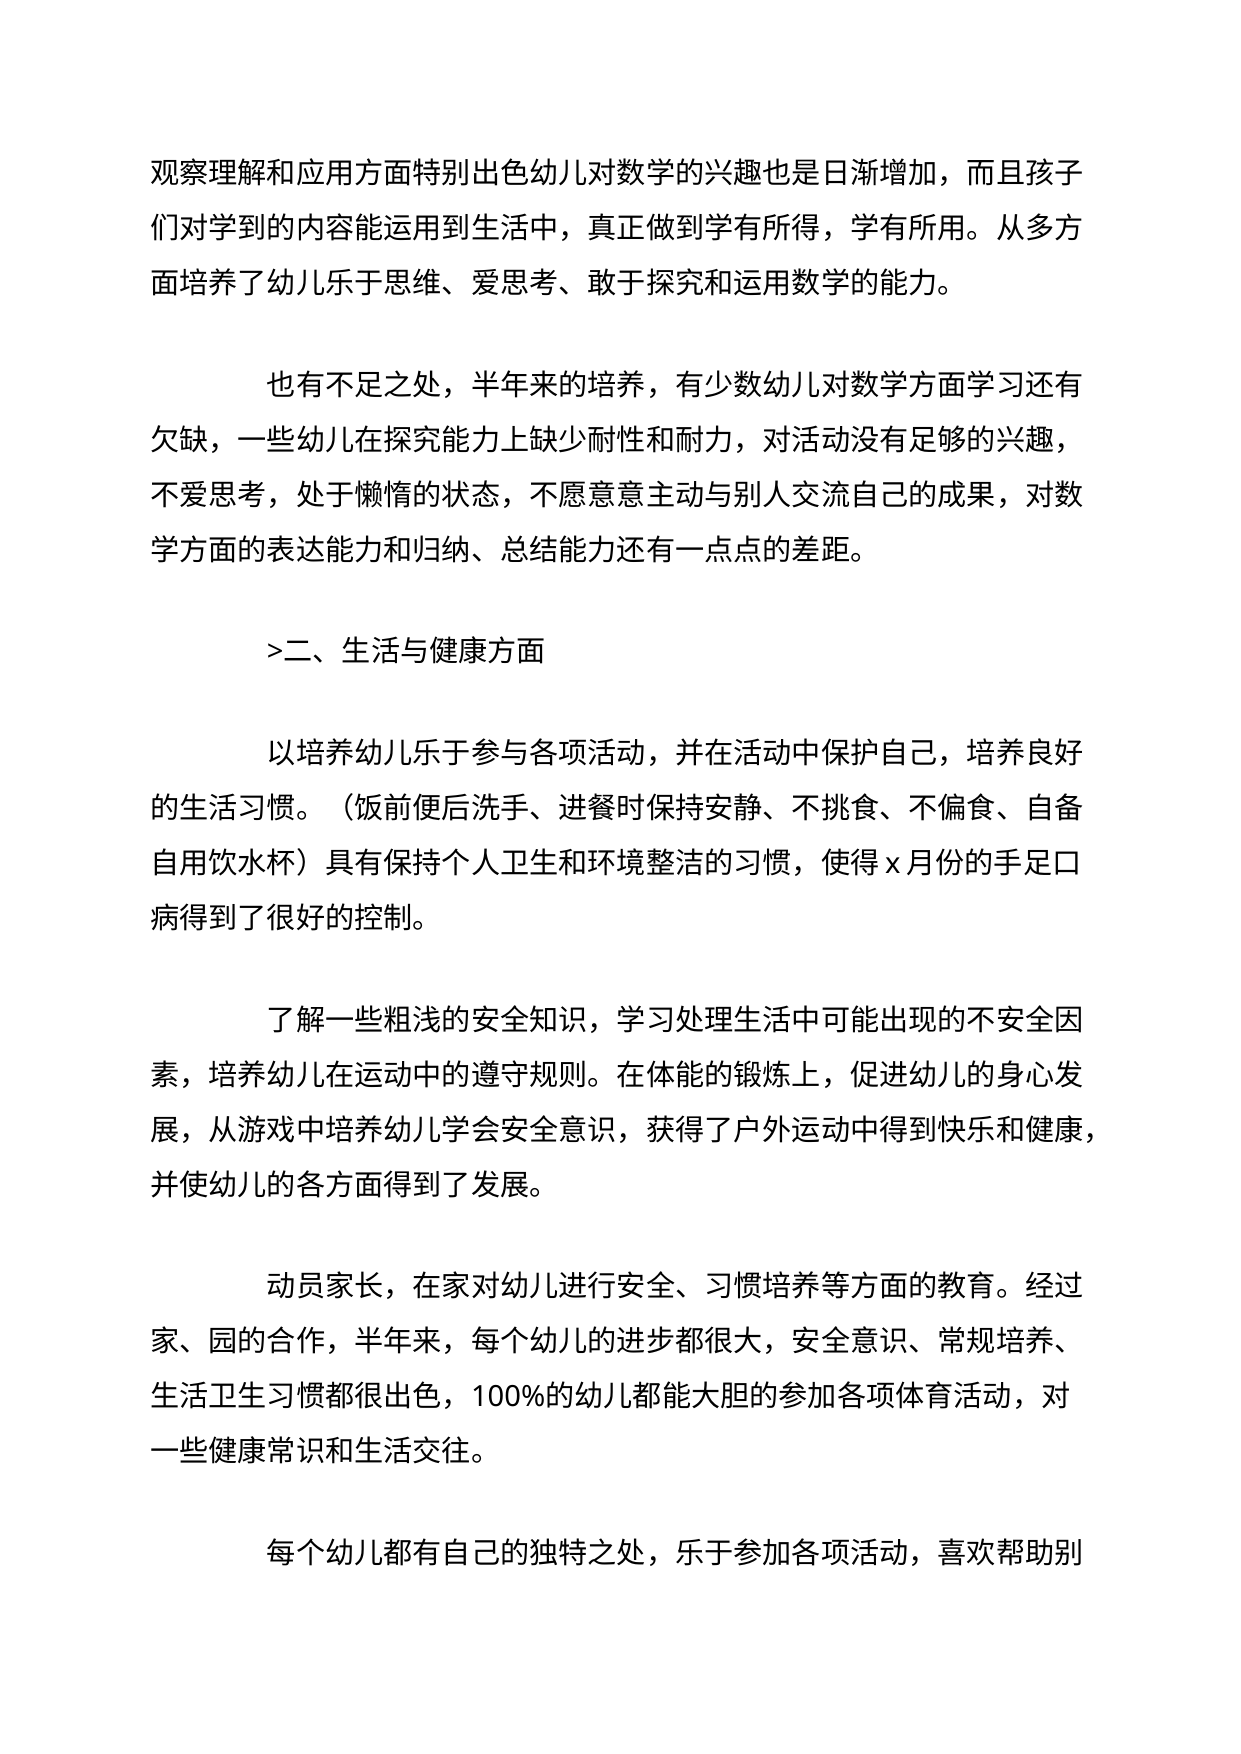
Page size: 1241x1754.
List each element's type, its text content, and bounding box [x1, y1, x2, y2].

text >二、生活与健康方面 [150, 628, 1090, 670]
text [150, 150, 1090, 302]
text 以培养幼儿乐于参与各项活动，并在活动中保护自己，培养良好的生活习惯。（饭前便后洗手、进餐时保持安静、不挑食、不偏食、自备自用饮水杯）具有保持个人卫生和环境整洁的习惯，使得x月份的手足口病得到了很好的控制。 [150, 730, 1090, 937]
text 动员家长，在家对幼儿进行安全、习惯培养等方面的教育。经过家、园的合作，半年来，每个幼儿的进步都很大，安全意识、常规培养、生活卫生习惯都很出色，100%的幼儿都能大胆的参加各项体育活动，对一些健康常识和生活交往。 [150, 1263, 1090, 1470]
text 了解一些粗浅的安全知识，学习处理生活中可能出现的不安全因素，培养幼儿在运动中的遵守规则。在体能的锻炼上，促进幼儿的身心发展，从游戏中培养幼儿学会安全意识，获得了户外运动中得到快乐和健康，并使幼儿的各方面得到了发展。 [150, 997, 1090, 1203]
text 也有不足之处，半年来的培养，有少数幼儿对数学方面学习还有欠缺，一些幼儿在探究能力上缺少耐性和耐力，对活动没有足够的兴趣，不爱思考，处于懒惰的状态，不愿意意主动与别人交流自己的成果，对数学方面的表达能力和归纳、总结能力还有一点点的差距。 [150, 362, 1090, 568]
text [150, 1529, 1090, 1572]
